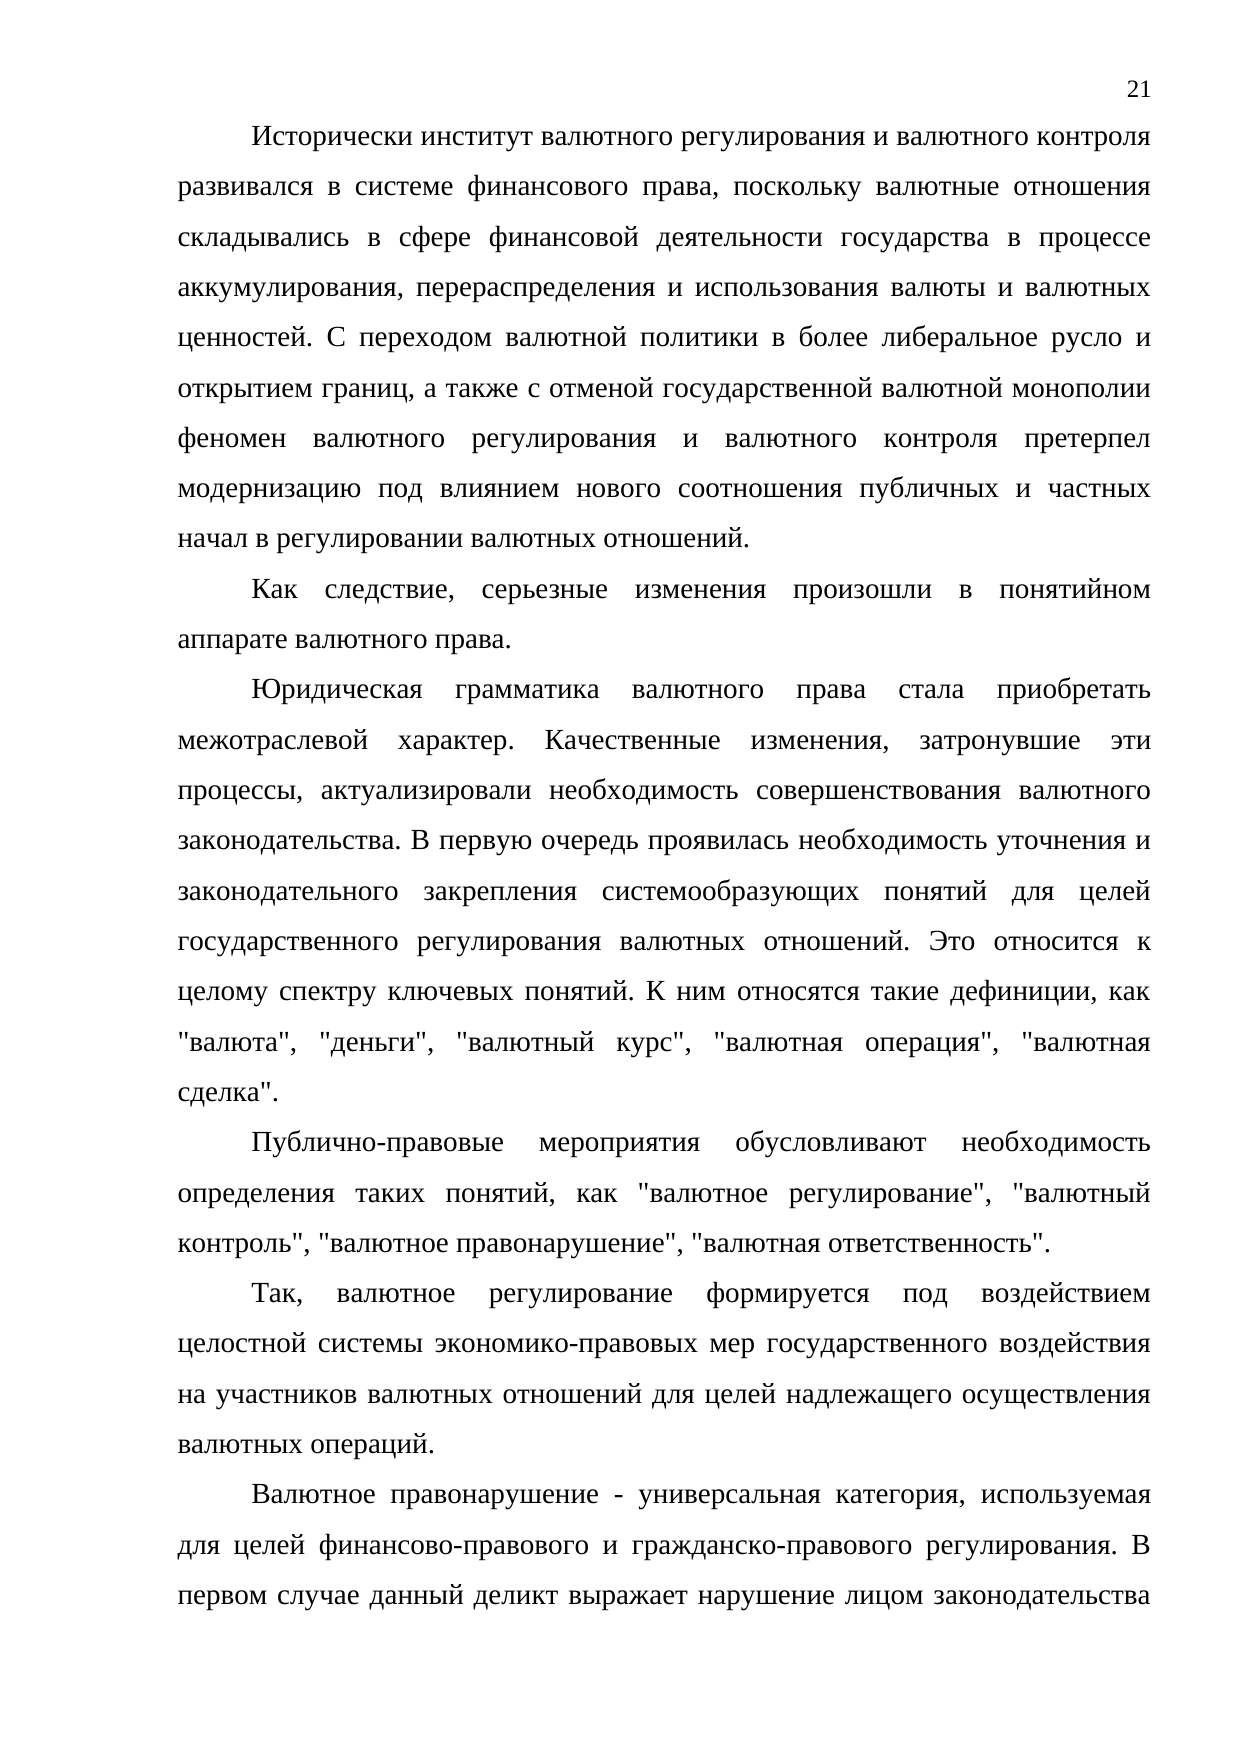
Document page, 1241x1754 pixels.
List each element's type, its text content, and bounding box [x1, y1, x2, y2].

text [177, 1477, 1152, 1611]
text Так, валютное регулирование формируется под воздействием целостной системы экономико-правовых мер государственного воздействия на участников валютных отношений для целей надлежащего осуществления валютных операций. [177, 1275, 1152, 1460]
text Юридическая грамматика валютного права стала приобретать межотраслевой характер. Качественные изменения, затронувшие эти процессы, актуализировали необходимость совершенствования валютного законодательства. В первую очередь проявилась необходимость уточнения и законодательного закрепления системообразующих понятий для целей государственного регулирования валютных отношений. Это относится к целому спектру ключевых понятий. К ним относятся такие дефиниции, как "валюта", "деньги", "валютный курс", "валютная операция", "валютная сделка". [177, 672, 1152, 1108]
text Как следствие, серьезные изменения произошли в понятийном аппарате валютного права. [177, 571, 1152, 655]
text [177, 118, 1152, 554]
text Публично-правовые мероприятия обусловливают необходимость определения таких понятий, как "валютное регулирование", "валютный контроль", "валютное правонарушение", "валютная ответственность". [177, 1124, 1152, 1258]
